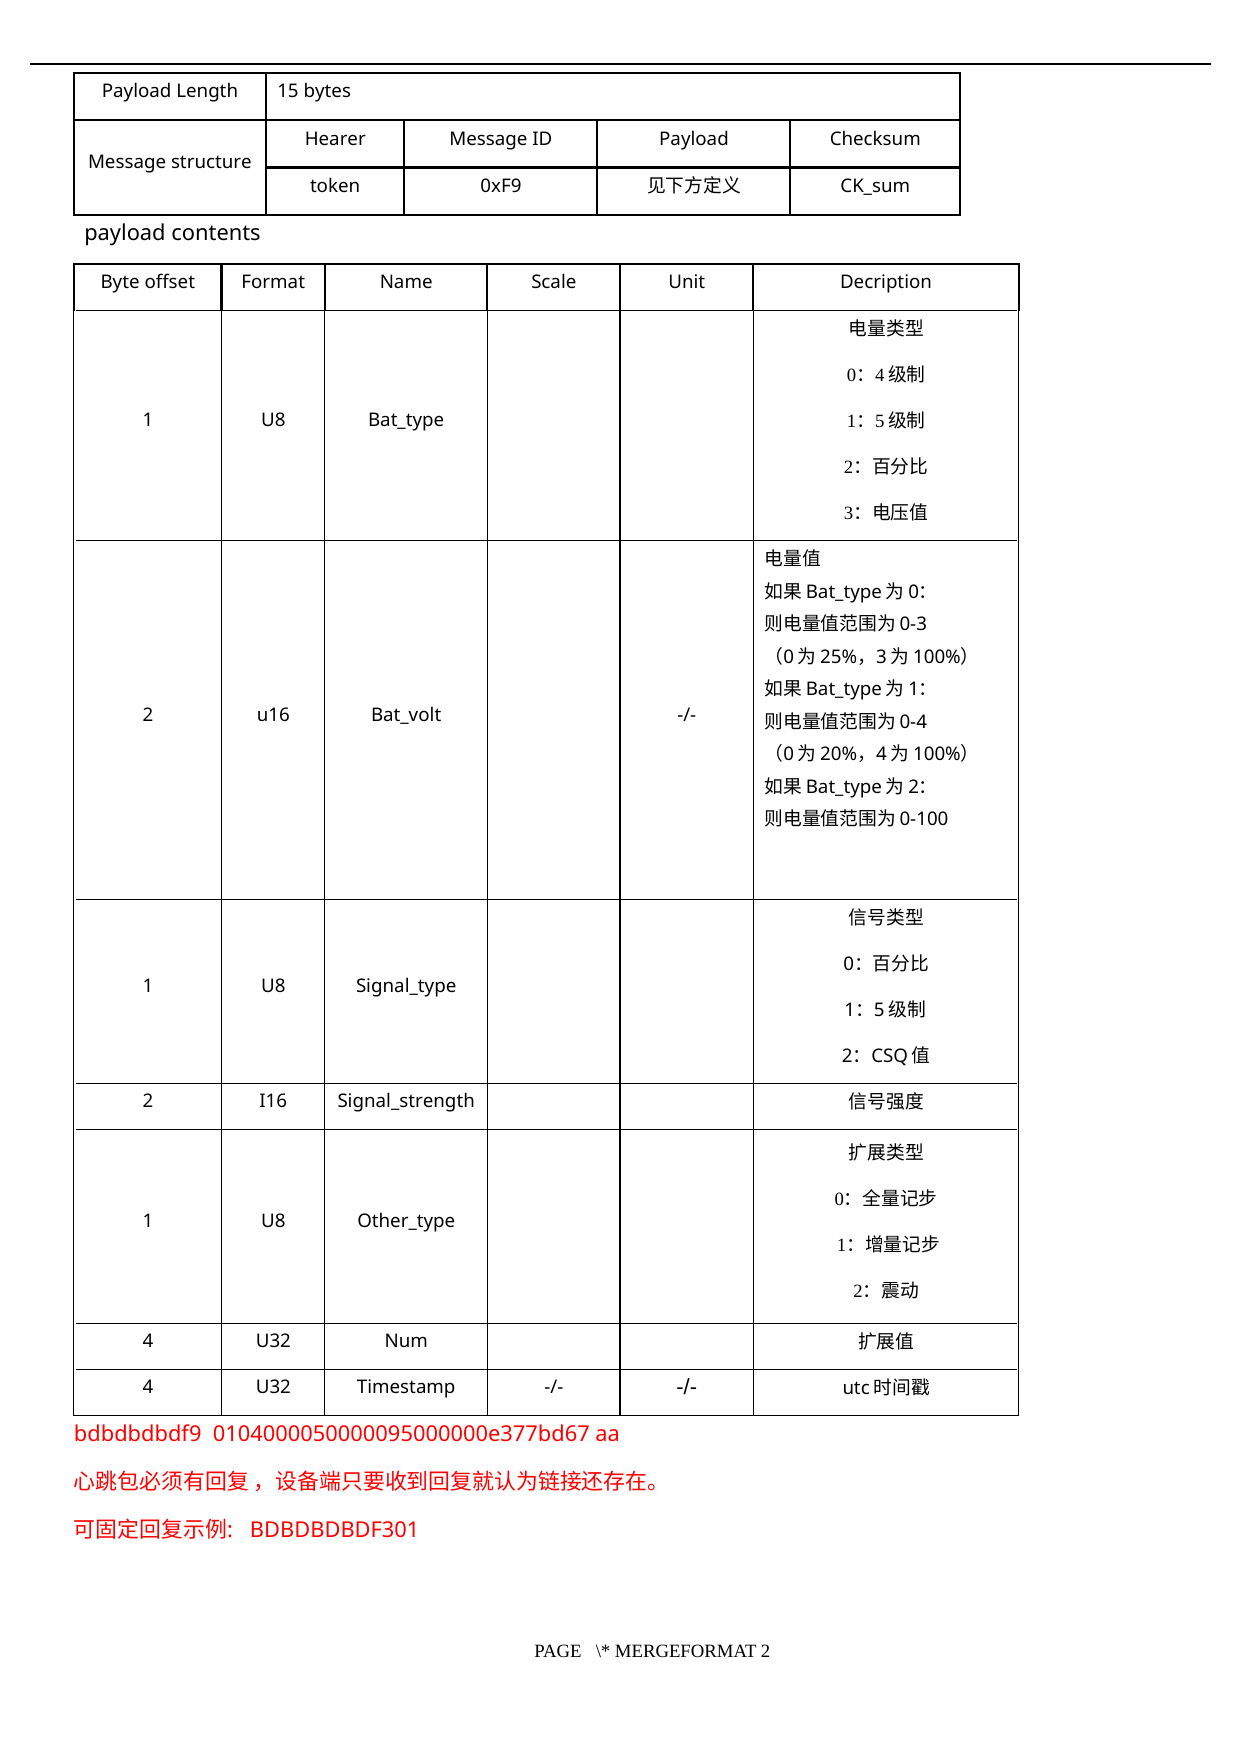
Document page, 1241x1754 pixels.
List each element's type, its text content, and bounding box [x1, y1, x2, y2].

table_cell U32 [222, 1324, 324, 1369]
table_cell U8 [222, 900, 324, 1083]
table_cell 信号强度 [754, 1083, 1018, 1129]
table_cell utc时间戳 [754, 1369, 1018, 1415]
table_header Unit [621, 265, 752, 310]
table_cell U32 [222, 1370, 324, 1415]
table_header Name [326, 265, 486, 310]
table_cell 扩展类型 0：全量记步 1：增量记步 2：震动 [754, 1129, 1018, 1323]
table_cell Payload [598, 121, 789, 166]
table_cell -/- [621, 541, 753, 899]
table_header Format [223, 265, 324, 310]
table_cell 2 [74, 540, 221, 899]
table_cell 1 [74, 1129, 221, 1323]
table_cell -/- [621, 1370, 753, 1415]
table_cell I16 [222, 1084, 324, 1129]
table_cell 0xF9 [405, 169, 596, 213]
text payload contents [29, 216, 1211, 248]
table_header Scale [488, 265, 619, 310]
table_header Byte offset [75, 265, 220, 310]
table_cell [621, 900, 753, 1083]
table_cell 1 [74, 899, 221, 1083]
table_cell Other_type [325, 1130, 487, 1323]
table_cell CK_sum [791, 169, 959, 213]
table_cell 4 [74, 1323, 221, 1369]
table_cell u16 [222, 541, 324, 899]
table_cell [621, 311, 753, 540]
table_cell 电量值 如果Bat_type为0： 则电量值范围为0-3 （0为25%，3为100%） 如果Bat_type为1： 则电量值范围为0-4 （0为20%，4为100%） 如果Bat_type为2： 则电量值范围为0-100 [754, 540, 1018, 899]
table_cell Num [325, 1324, 487, 1369]
table_cell [621, 1130, 753, 1323]
table_cell token [267, 169, 403, 213]
table_cell -/- [488, 1370, 619, 1415]
table_cell 4 [74, 1369, 221, 1415]
table_cell [488, 1084, 619, 1129]
table_cell [488, 541, 619, 899]
table_cell U8 [222, 1130, 324, 1323]
table_cell Bat_type [325, 311, 487, 540]
table_cell Checksum [791, 121, 959, 166]
table_cell 扩展值 [754, 1323, 1018, 1369]
table_cell Signal_type [325, 900, 487, 1083]
text 可固定回复示例: BDBDBDBDF301 [74, 1512, 1211, 1544]
table_cell [488, 1130, 619, 1323]
table_cell 见下方定义 [598, 169, 789, 213]
table_cell 2 [74, 1083, 221, 1129]
table_cell Bat_volt [325, 541, 487, 899]
table_cell [488, 900, 619, 1083]
table_cell Message ID [405, 121, 596, 166]
table_cell Payload Length [75, 74, 265, 119]
table_cell 1 [74, 311, 221, 540]
table_cell [621, 1084, 753, 1129]
table_cell [621, 1324, 753, 1369]
table_cell 信号类型 0：百分比 1：5级制 2：CSQ值 [754, 899, 1018, 1083]
table_header Decription [754, 265, 1018, 310]
table_cell Message structure [75, 121, 265, 213]
table_cell [488, 1324, 619, 1369]
table_cell Signal_strength [325, 1084, 487, 1129]
text 心跳包必须有回复 ，设备端只要收到回复就认为链接还存在。 [74, 1463, 1211, 1496]
table_cell Timestamp [325, 1370, 487, 1415]
table_cell [488, 311, 619, 540]
table_cell 电量类型 0：4级制 1：5级制 2：百分比 3：电压值 [754, 310, 1018, 540]
text bdbdbdbdf9 0104000050000095000000e377bd67 aa [74, 1416, 1211, 1449]
table_cell Hearer [267, 121, 403, 166]
table_cell 15 bytes [267, 74, 959, 119]
table_cell U8 [222, 311, 324, 540]
